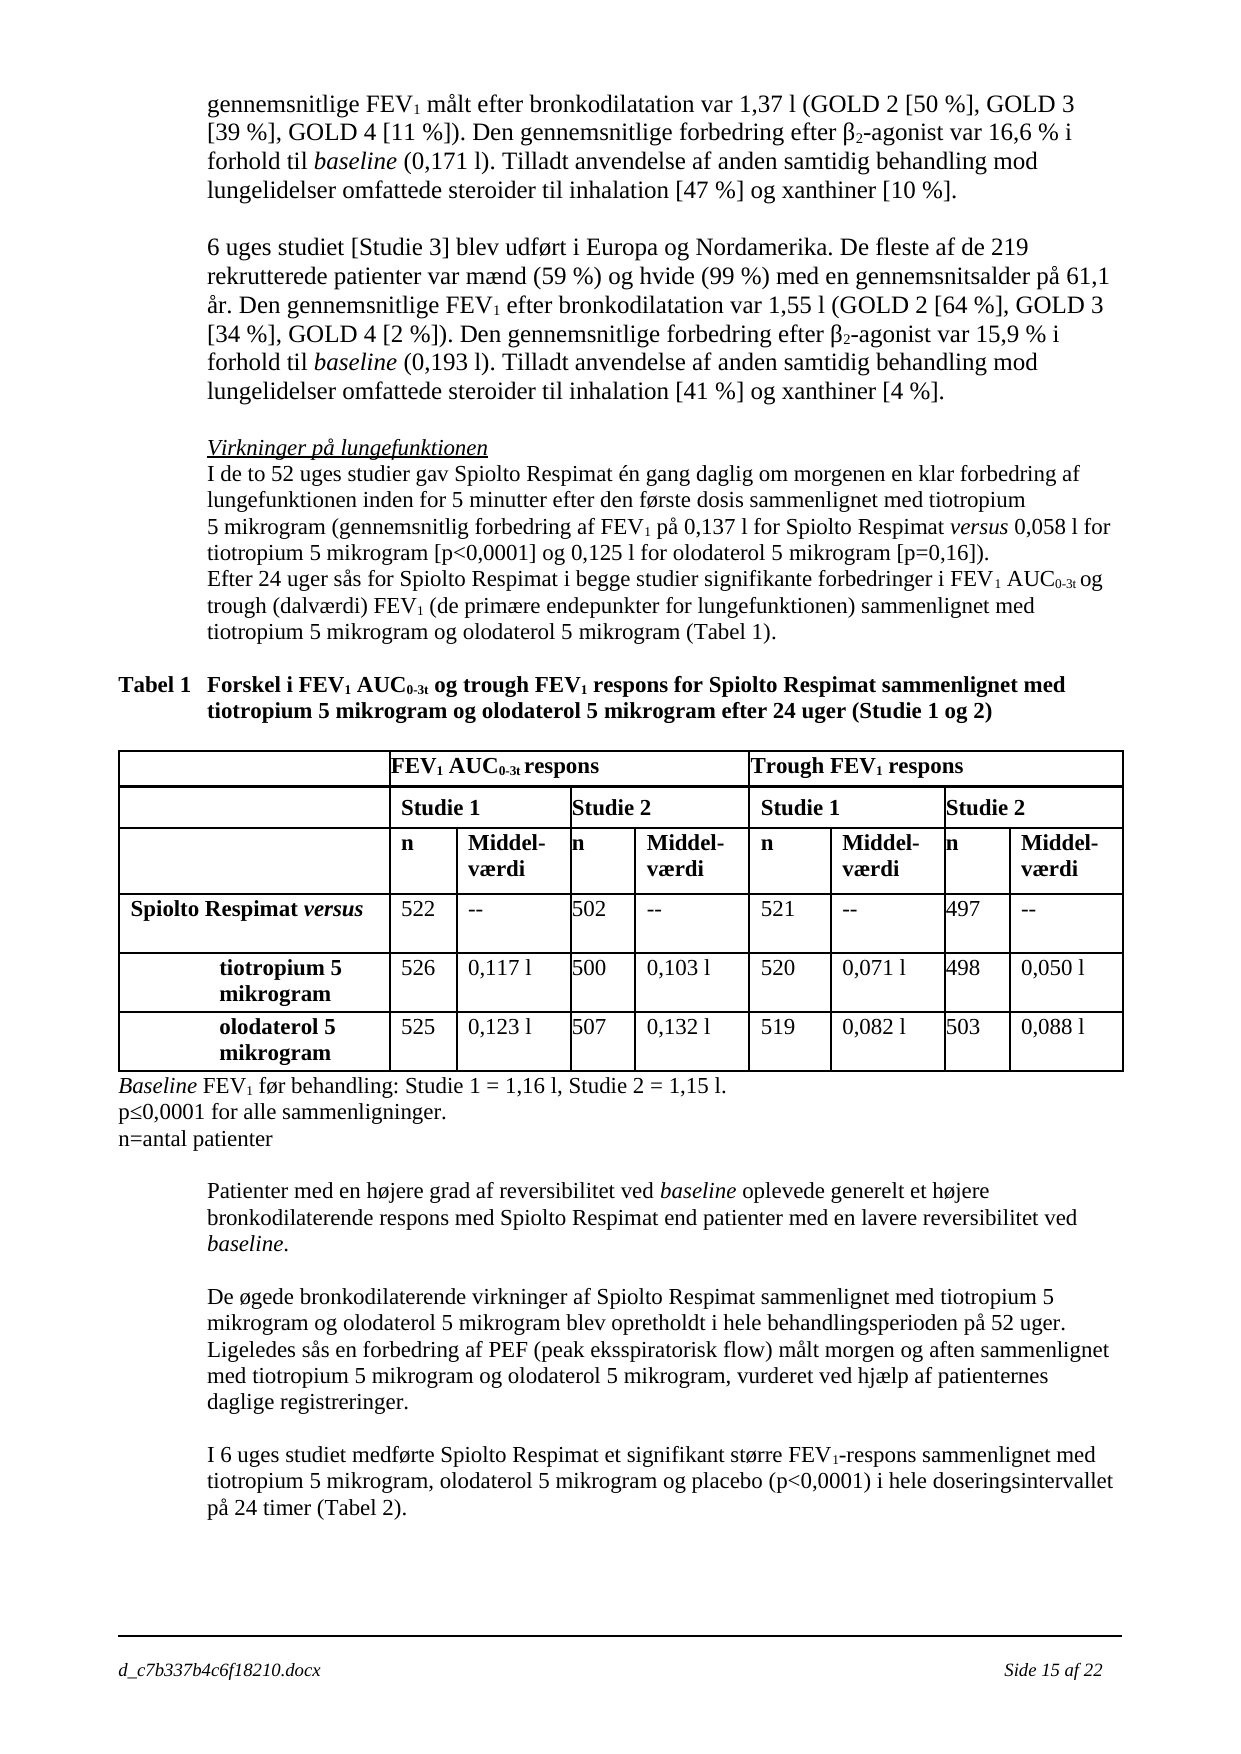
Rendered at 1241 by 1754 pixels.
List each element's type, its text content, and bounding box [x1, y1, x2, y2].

table_cell Middel-værdi [636, 829, 748, 893]
table_cell n [946, 829, 1009, 893]
table_cell -- [1011, 895, 1122, 952]
text Tabel 1 Forskel i FEV1 AUC0-3t og trough FEV1 respons for Spiolto Respimat sammenlignet med tiotropium 5 mikrogram og olodaterol 5 mikrogram efter 24 uger (Studie 1 og 2) [118, 671, 1122, 723]
table_cell -- [832, 895, 944, 952]
table_cell 526 [391, 954, 456, 1011]
table_cell Studie 1 [391, 788, 570, 827]
table_cell Middel-værdi [1011, 829, 1122, 893]
table_cell 502 [572, 895, 634, 952]
text n=antal patienter [118, 1125, 1122, 1151]
table_cell Studie 2 [946, 788, 1122, 827]
table_cell 0,132 l [636, 1013, 748, 1070]
table_cell n [572, 829, 634, 893]
table_cell Middel-værdi [458, 829, 570, 893]
text De øgede bronkodilaterende virkninger af Spiolto Respimat sammenlignet med tiotropium 5 mikrogram og olodaterol 5 mikrogram blev opretholdt i hele behandlingsperioden på 52 uger. Ligeledes sås en forbedring af PEF (peak eksspiratorisk flow) målt morgen og aften sammenlignet med tiotropium 5 mikrogram og olodaterol 5 mikrogram, vurderet ved hjælp af patienternes daglige registreringer. [207, 1283, 1122, 1415]
table_cell 503 [946, 1013, 1009, 1070]
table_cell -- [458, 895, 570, 952]
table_cell 0,082 l [832, 1013, 944, 1070]
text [207, 89, 1122, 204]
table_cell [120, 788, 389, 827]
table_cell 0,103 l [636, 954, 748, 1011]
text Patienter med en højere grad af reversibilitet ved baseline oplevede generelt et højere bronkodilaterende respons med Spiolto Respimat end patienter med en lavere reversibilitet ved baseline. [207, 1177, 1122, 1257]
text I 6 uges studiet medførte Spiolto Respimat et signifikant større FEV1-respons sammenlignet med tiotropium 5 mikrogram, olodaterol 5 mikrogram og placebo (p<0,0001) i hele doseringsintervallet på 24 timer (Tabel 2). [207, 1441, 1122, 1520]
table_cell n [391, 829, 456, 893]
table_cell Studie 2 [572, 788, 748, 827]
table_cell 521 [750, 895, 830, 952]
table_cell 519 [750, 1013, 830, 1070]
table_cell tiotropium 5 mikrogram [120, 954, 389, 1011]
table_cell -- [636, 895, 748, 952]
text I de to 52 uges studier gav Spiolto Respimat én gang daglig om morgenen en klar forbedring af lungefunktionen inden for 5 minutter efter den første dosis sammenlignet med tiotropium 5 mikrogram (gennemsnitlig forbedring af FEV1 på 0,137 l for Spiolto Respimat versus 0,058 l for tiotropium 5 mikrogram [p<0,0001] og 0,125 l for olodaterol 5 mikrogram [p=0,16]). [207, 460, 1122, 565]
table_cell 0,071 l [832, 954, 944, 1011]
text Virkninger på lungefunktionen [207, 434, 1122, 460]
table_cell 0,050 l [1011, 954, 1122, 1011]
table_cell olodaterol 5 mikrogram [120, 1013, 389, 1070]
table_cell Studie 1 [750, 788, 944, 827]
table_cell 0,117 l [458, 954, 570, 1011]
table_cell 522 [391, 895, 456, 952]
text 6 uges studiet [Studie 3] blev udført i Europa og Nordamerika. De fleste af de 219 rekrutterede patienter var mænd (59 %) og hvide (99 %) med en gennemsnitsalder på 61,1 år. Den gennemsnitlige FEV1 efter bronkodilatation var 1,55 l (GOLD 2 [64 %], GOLD 3 [34 %], GOLD 4 [2 %]). Den gennemsnitlige forbedring efter β2-agonist var 15,9 % i forhold til baseline (0,193 l). Tilladt anvendelse af anden samtidig behandling mod lungelidelser omfattede steroider til inhalation [41 %] og xanthiner [4 %]. [207, 232, 1122, 405]
table_cell [120, 829, 389, 893]
table_cell Middel-værdi [832, 829, 944, 893]
table_header [120, 752, 389, 785]
table_header FEV1 AUC0-3t respons [391, 752, 748, 785]
table_cell 498 [946, 954, 1009, 1011]
table_cell Spiolto Respimat versus [120, 895, 389, 952]
table_header Trough FEV1 respons [750, 752, 1122, 785]
text p≤0,0001 for alle sammenligninger. [118, 1098, 1122, 1125]
text Baseline FEV1 før behandling: Studie 1 = 1,16 l, Studie 2 = 1,15 l. [118, 1072, 1122, 1098]
table_cell n [750, 829, 830, 893]
text Efter 24 uger sås for Spiolto Respimat i begge studier signifikante forbedringer i FEV1 AUC0-3t og trough (dalværdi) FEV1 (de primære endepunkter for lungefunktionen) sammenlignet med tiotropium 5 mikrogram og olodaterol 5 mikrogram (Tabel 1). [207, 565, 1122, 644]
table_cell 507 [572, 1013, 634, 1070]
table_cell 525 [391, 1013, 456, 1070]
table_cell 0,088 l [1011, 1013, 1122, 1070]
table_cell 497 [946, 895, 1009, 952]
table_cell 520 [750, 954, 830, 1011]
table_cell 500 [572, 954, 634, 1011]
table_cell 0,123 l [458, 1013, 570, 1070]
